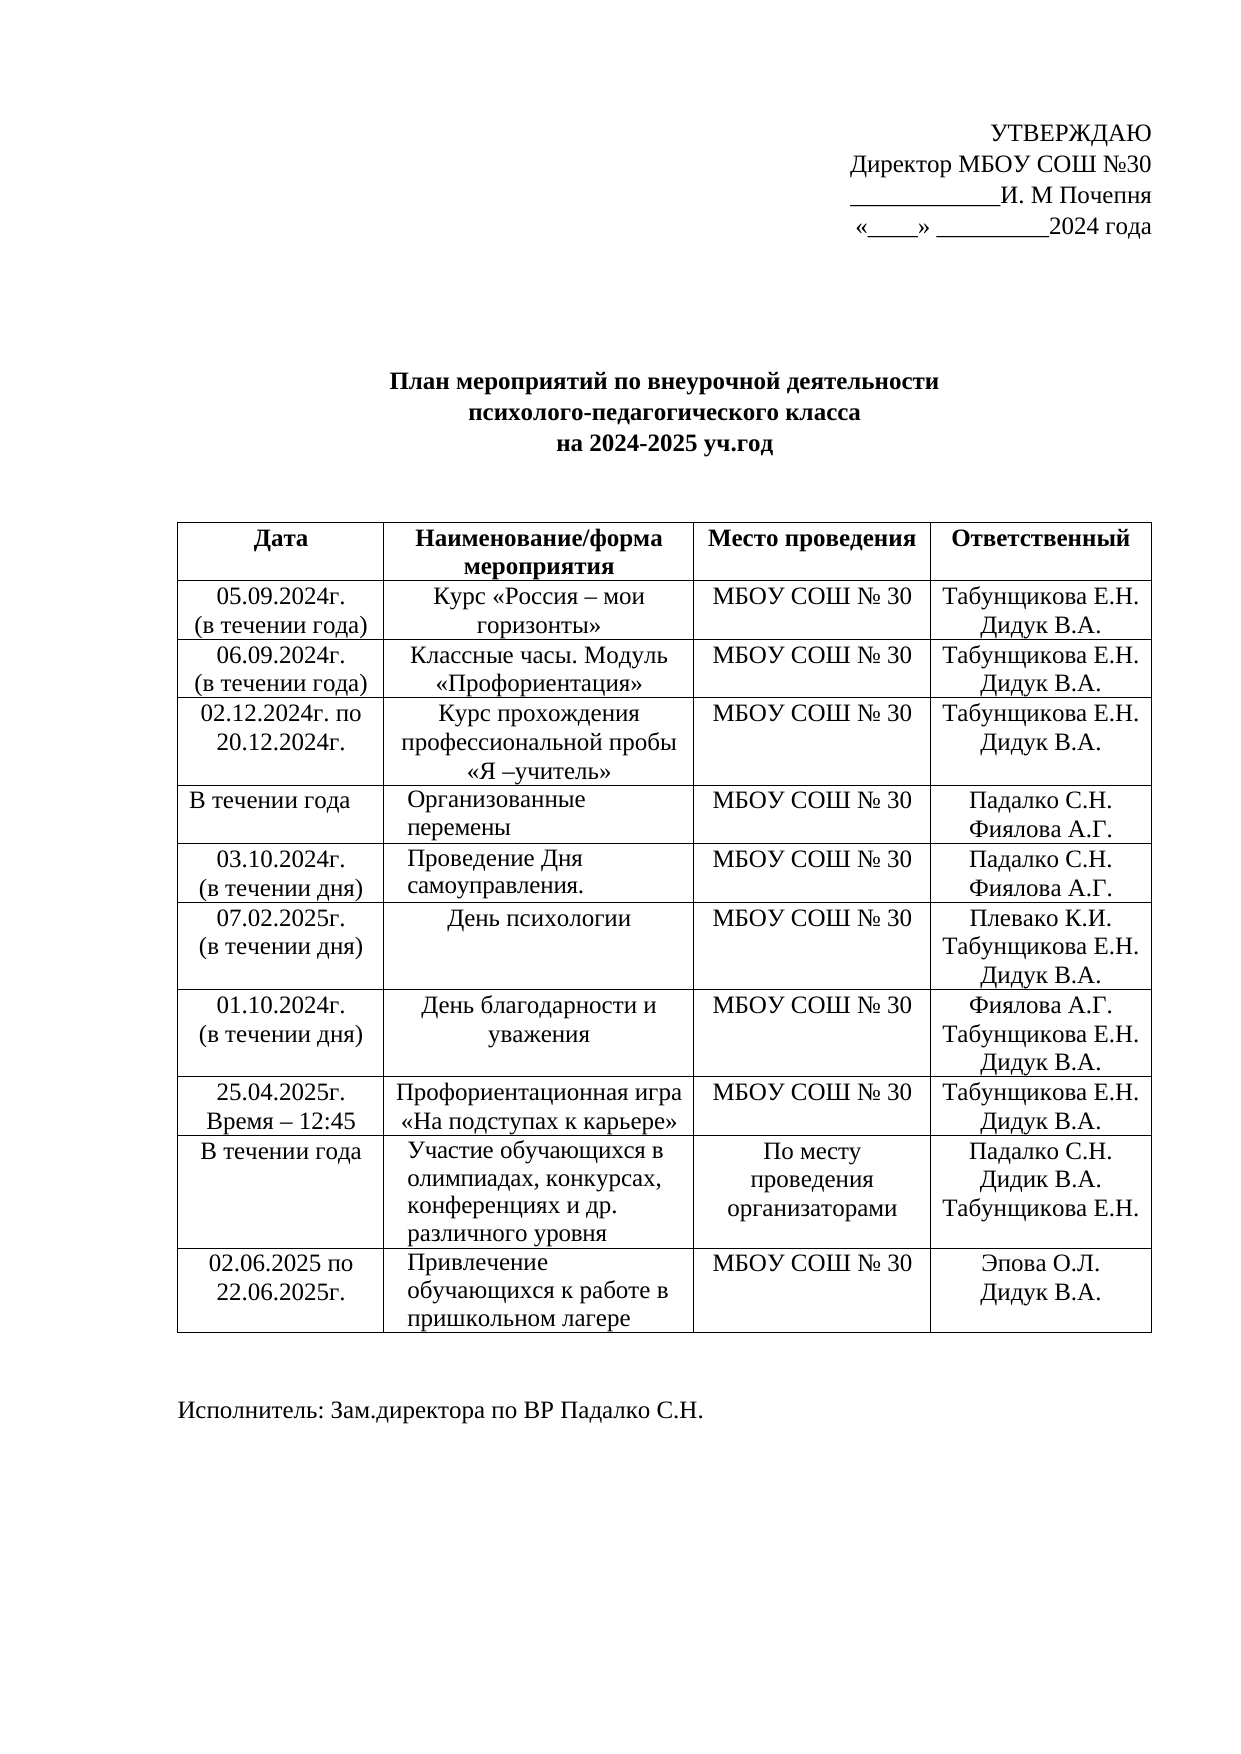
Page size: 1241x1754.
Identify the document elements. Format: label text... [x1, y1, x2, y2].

table_cell МБОУ СОШ № 30 [694, 786, 930, 843]
table_header Наименование/форма мероприятия [384, 523, 693, 580]
table_cell МБОУ СОШ № 30 [694, 990, 930, 1076]
table_cell Участие обучающихся в олимпиадах, конкурсах, конференциях и др. различного уровня [384, 1136, 693, 1247]
table_cell Табунщикова Е.Н. Дидук В.А. [931, 1077, 1151, 1135]
table_cell Привлечение обучающихся к работе в пришкольном лагере [384, 1249, 693, 1332]
table_cell Фиялова А.Г. Табунщикова Е.Н. Дидук В.А. [931, 990, 1151, 1076]
text «____» _________2024 года [177, 211, 1152, 240]
table_cell 06.09.2024г. (в течении года) [178, 640, 383, 697]
text ____________И. М Почепня [177, 180, 1152, 209]
table_cell 03.10.2024г. (в течении дня) [178, 844, 383, 902]
table_cell МБОУ СОШ № 30 [694, 844, 930, 902]
table_cell Классные часы. Модуль «Профориентация» [384, 640, 693, 697]
table_cell Табунщикова Е.Н. Дидук В.А. [931, 698, 1151, 784]
table_cell Эпова О.Л. Дидук В.А. [931, 1249, 1151, 1332]
table_cell Курс «Россия – мои горизонты» [384, 581, 693, 639]
text План мероприятий по внеурочной деятельности [177, 366, 1152, 395]
text Исполнитель: Зам.директора по ВР Падалко С.Н. [177, 1395, 1152, 1424]
table_cell МБОУ СОШ № 30 [694, 903, 930, 989]
table_cell Курс прохождения профессиональной пробы «Я –учитель» [384, 698, 693, 784]
table_cell Проведение Дня самоуправления. [384, 844, 693, 902]
table_header Дата [178, 523, 383, 580]
table_cell 02.06.2025 по 22.06.2025г. [178, 1249, 383, 1332]
text на 2024-2025 уч.год [177, 428, 1152, 457]
table_cell МБОУ СОШ № 30 [694, 581, 930, 639]
table_cell День благодарности и уважения [384, 990, 693, 1076]
table_cell МБОУ СОШ № 30 [694, 698, 930, 784]
table_cell Падалко С.Н. Дидик В.А. Табунщикова Е.Н. [931, 1136, 1151, 1247]
table_cell 05.09.2024г. (в течении года) [178, 581, 383, 639]
table_cell 01.10.2024г. (в течении дня) [178, 990, 383, 1076]
table_cell Табунщикова Е.Н. Дидук В.А. [931, 640, 1151, 697]
text Директор МБОУ СОШ №30 [177, 149, 1152, 178]
table_cell Плевако К.И. Табунщикова Е.Н. Дидук В.А. [931, 903, 1151, 989]
table_cell Падалко С.Н. Фиялова А.Г. [931, 786, 1151, 843]
table_cell МБОУ СОШ № 30 [694, 640, 930, 697]
table_cell По месту проведения организаторами [694, 1136, 930, 1247]
table_cell Профориентационная игра «На подступах к карьере» [384, 1077, 693, 1135]
table_cell В течении года [178, 1136, 383, 1247]
text УТВЕРЖДАЮ [177, 118, 1152, 147]
table_cell Организованные перемены [384, 786, 693, 843]
table_cell МБОУ СОШ № 30 [694, 1249, 930, 1332]
table_header Место проведения [694, 523, 930, 580]
table_cell 02.12.2024г. по 20.12.2024г. [178, 698, 383, 784]
table_cell 25.04.2025г. Время – 12:45 [178, 1077, 383, 1135]
table_cell День психологии [384, 903, 693, 989]
text психолого-педагогического класса [177, 397, 1152, 426]
table_cell Падалко С.Н. Фиялова А.Г. [931, 844, 1151, 902]
table_cell Табунщикова Е.Н. Дидук В.А. [931, 581, 1151, 639]
table_cell МБОУ СОШ № 30 [694, 1077, 930, 1135]
table_header Ответственный [931, 523, 1151, 580]
table_cell В течении года [178, 786, 383, 843]
table_cell 07.02.2025г. (в течении дня) [178, 903, 383, 989]
